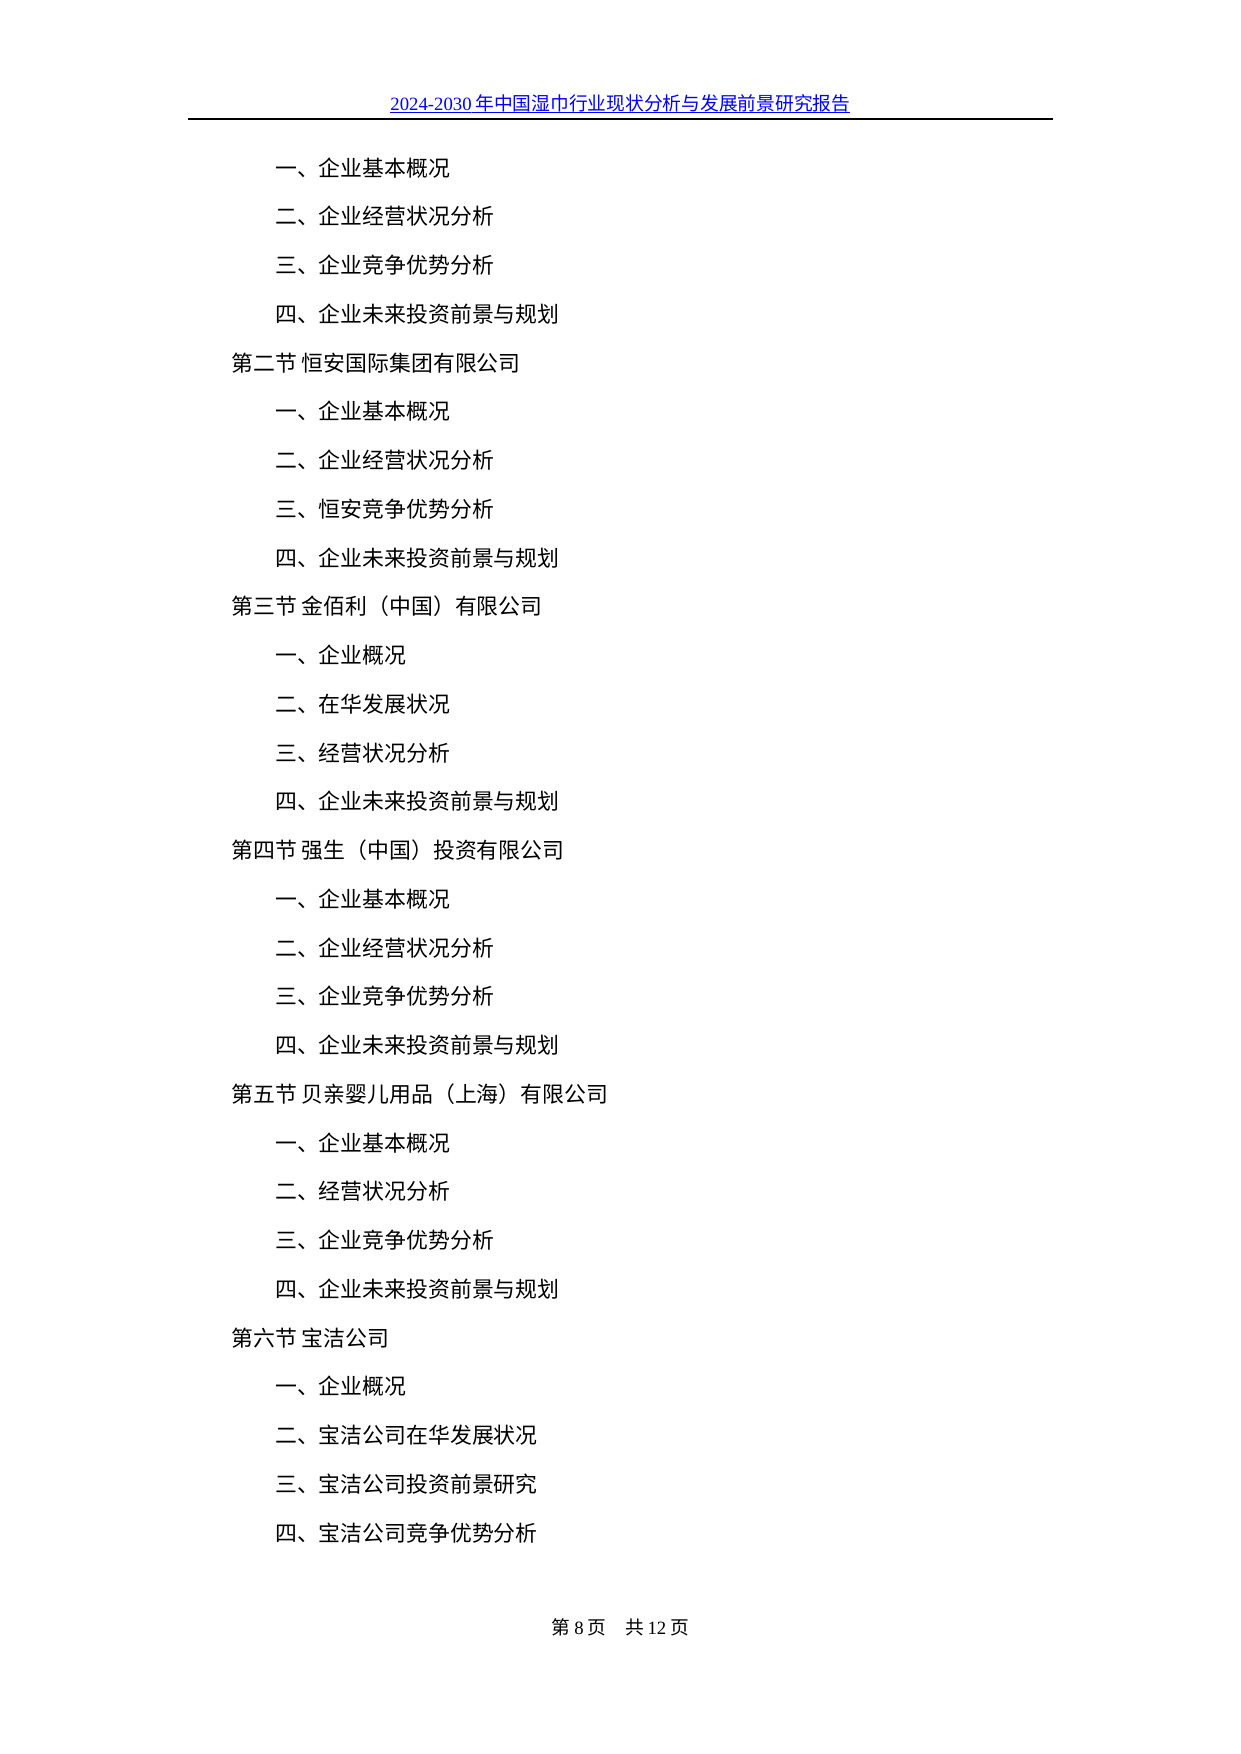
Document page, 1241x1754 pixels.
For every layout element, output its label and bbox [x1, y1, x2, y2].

text [187, 150, 1053, 1548]
